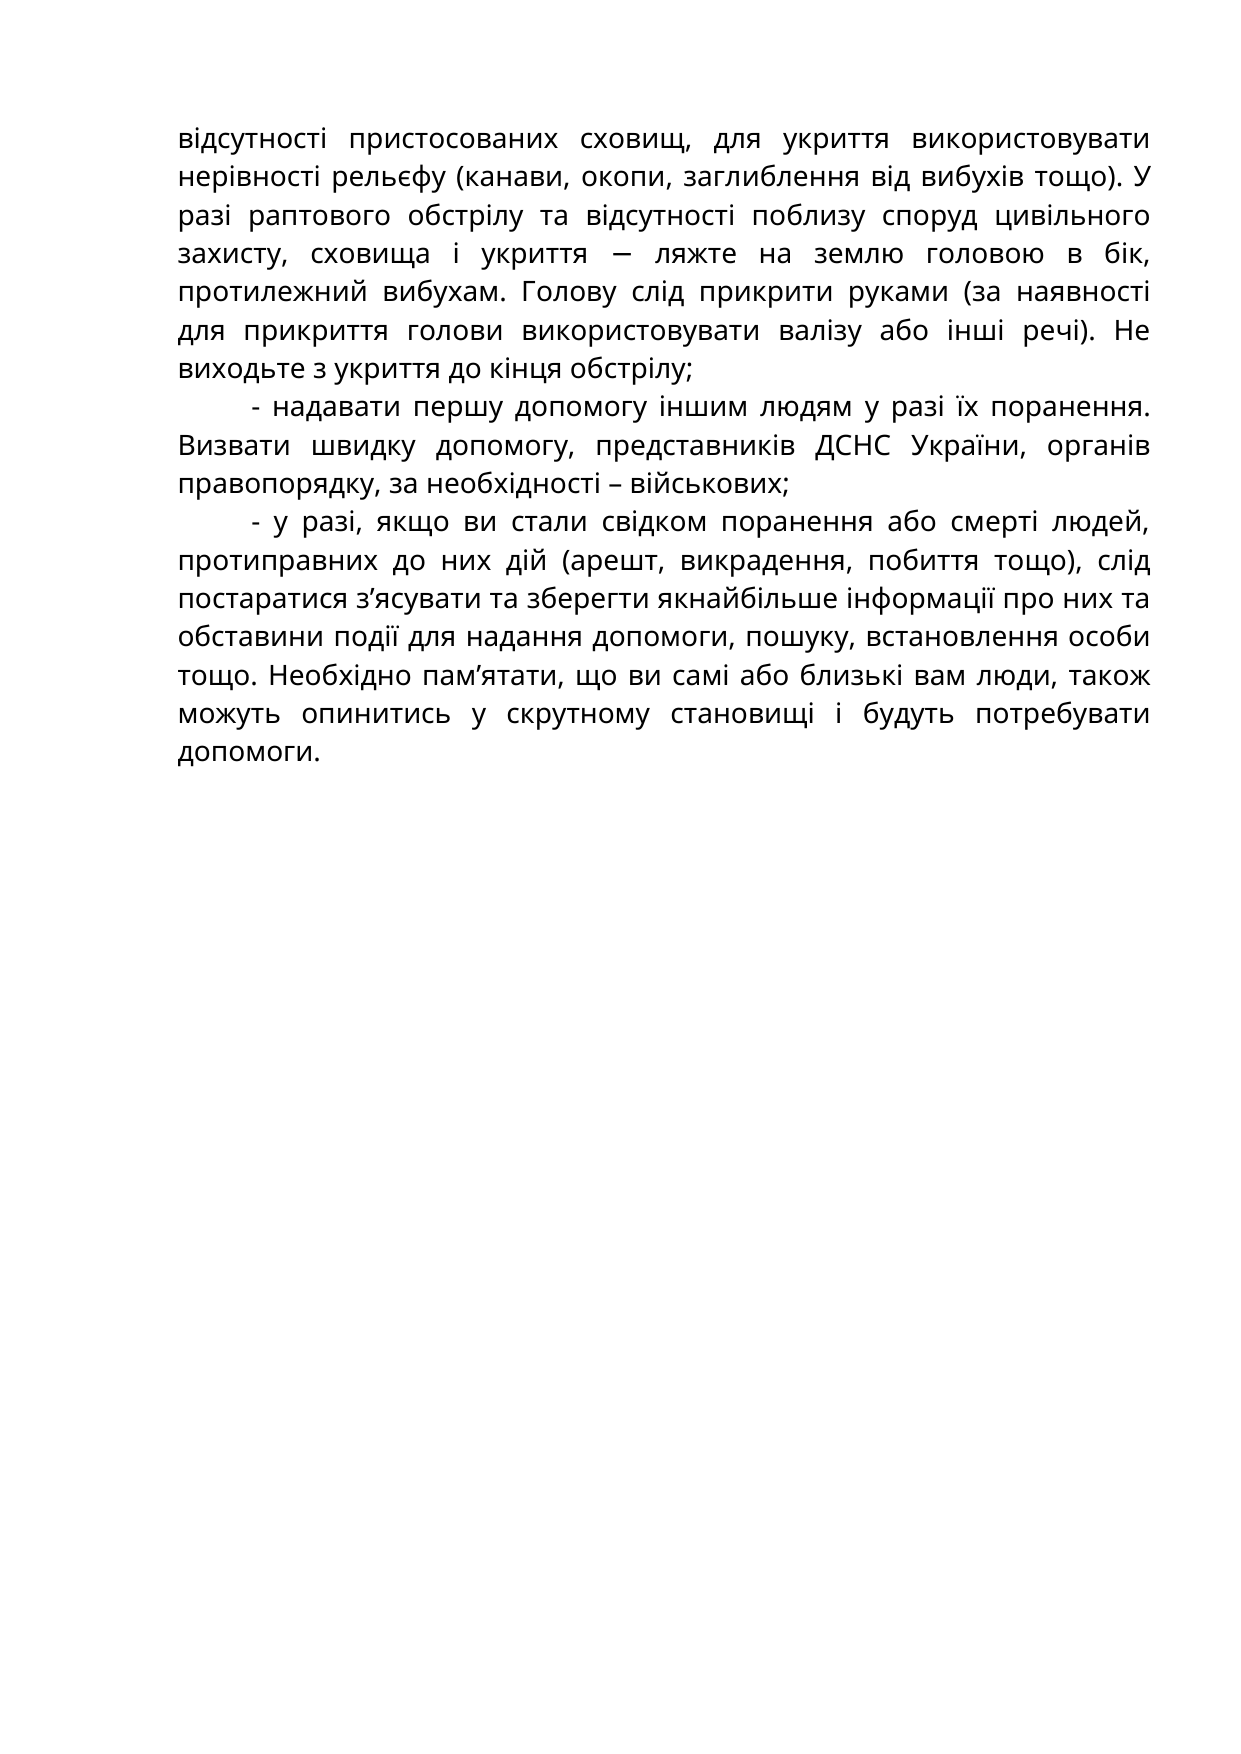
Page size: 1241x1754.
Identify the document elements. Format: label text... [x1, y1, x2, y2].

text - надавати першу допомогу іншим людям у разі їх поранення. Визвати швидку допомогу, представників ДСНС України, органів правопорядку, за необхідності – військових; [177, 386, 1152, 501]
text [177, 118, 1152, 386]
text - у разі, якщо ви стали свідком поранення або смерті людей, протиправних до них дій (арешт, викрадення, побиття тощо), слід постаратися з’ясувати та зберегти якнайбільше інформації про них та обставини події для надання допомоги, пошуку, встановлення особи тощо. Необхідно пам’ятати, що ви самі або близькі вам люди, також можуть опинитись у скрутному становищі і будуть потребувати допомоги. [177, 501, 1152, 770]
